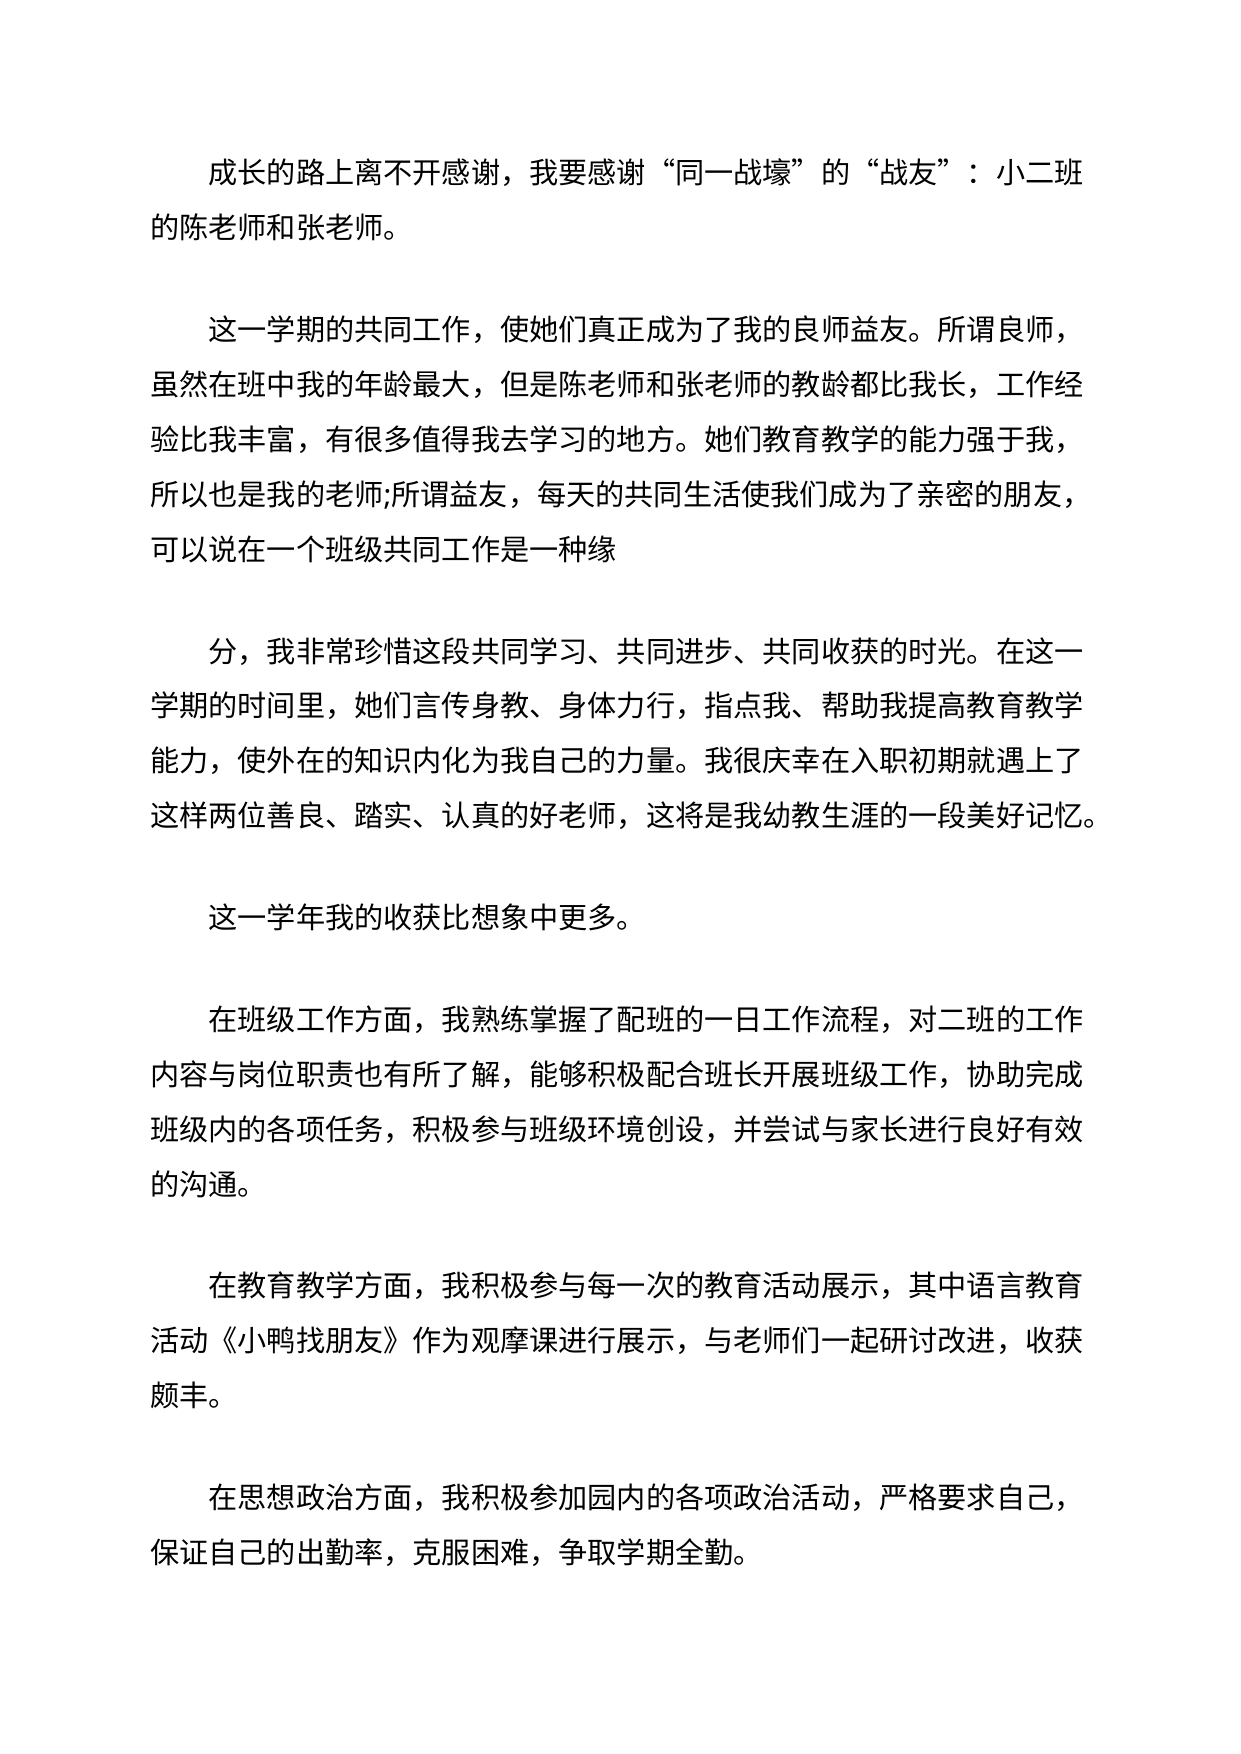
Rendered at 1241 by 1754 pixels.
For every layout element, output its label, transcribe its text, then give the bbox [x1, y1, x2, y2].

text 在思想政治方面，我积极参加园内的各项政治活动，严格要求自己，保证自己的出勤率，克服困难，争取学期全勤。 [150, 1474, 1090, 1572]
text 这一学期的共同工作，使她们真正成为了我的良师益友。所谓良师，虽然在班中我的年龄最大，但是陈老师和张老师的教龄都比我长，工作经验比我丰富，有很多值得我去学习的地方。她们教育教学的能力强于我，所以也是我的老师;所谓益友，每天的共同生活使我们成为了亲密的朋友，可以说在一个班级共同工作是一种缘 [150, 307, 1090, 569]
text 在班级工作方面，我熟练掌握了配班的一日工作流程，对二班的工作内容与岗位职责也有所了解，能够积极配合班长开展班级工作，协助完成班级内的各项任务，积极参与班级环境创设，并尝试与家长进行良好有效的沟通。 [150, 996, 1090, 1203]
text 在教育教学方面，我积极参与每一次的教育活动展示，其中语言教育活动《小鸭找朋友》作为观摩课进行展示，与老师们一起研讨改进，收获颇丰。 [150, 1263, 1090, 1415]
text 分，我非常珍惜这段共同学习、共同进步、共同收获的时光。在这一学期的时间里，她们言传身教、身体力行，指点我、帮助我提高教育教学能力，使外在的知识内化为我自己的力量。我很庆幸在入职初期就遇上了这样两位善良、踏实、认真的好老师，这将是我幼教生涯的一段美好记忆。 [150, 628, 1090, 835]
text 成长的路上离不开感谢，我要感谢“同一战壕”的“战友”：小二班的陈老师和张老师。 [150, 150, 1090, 247]
text 这一学年我的收获比想象中更多。 [150, 894, 1090, 937]
